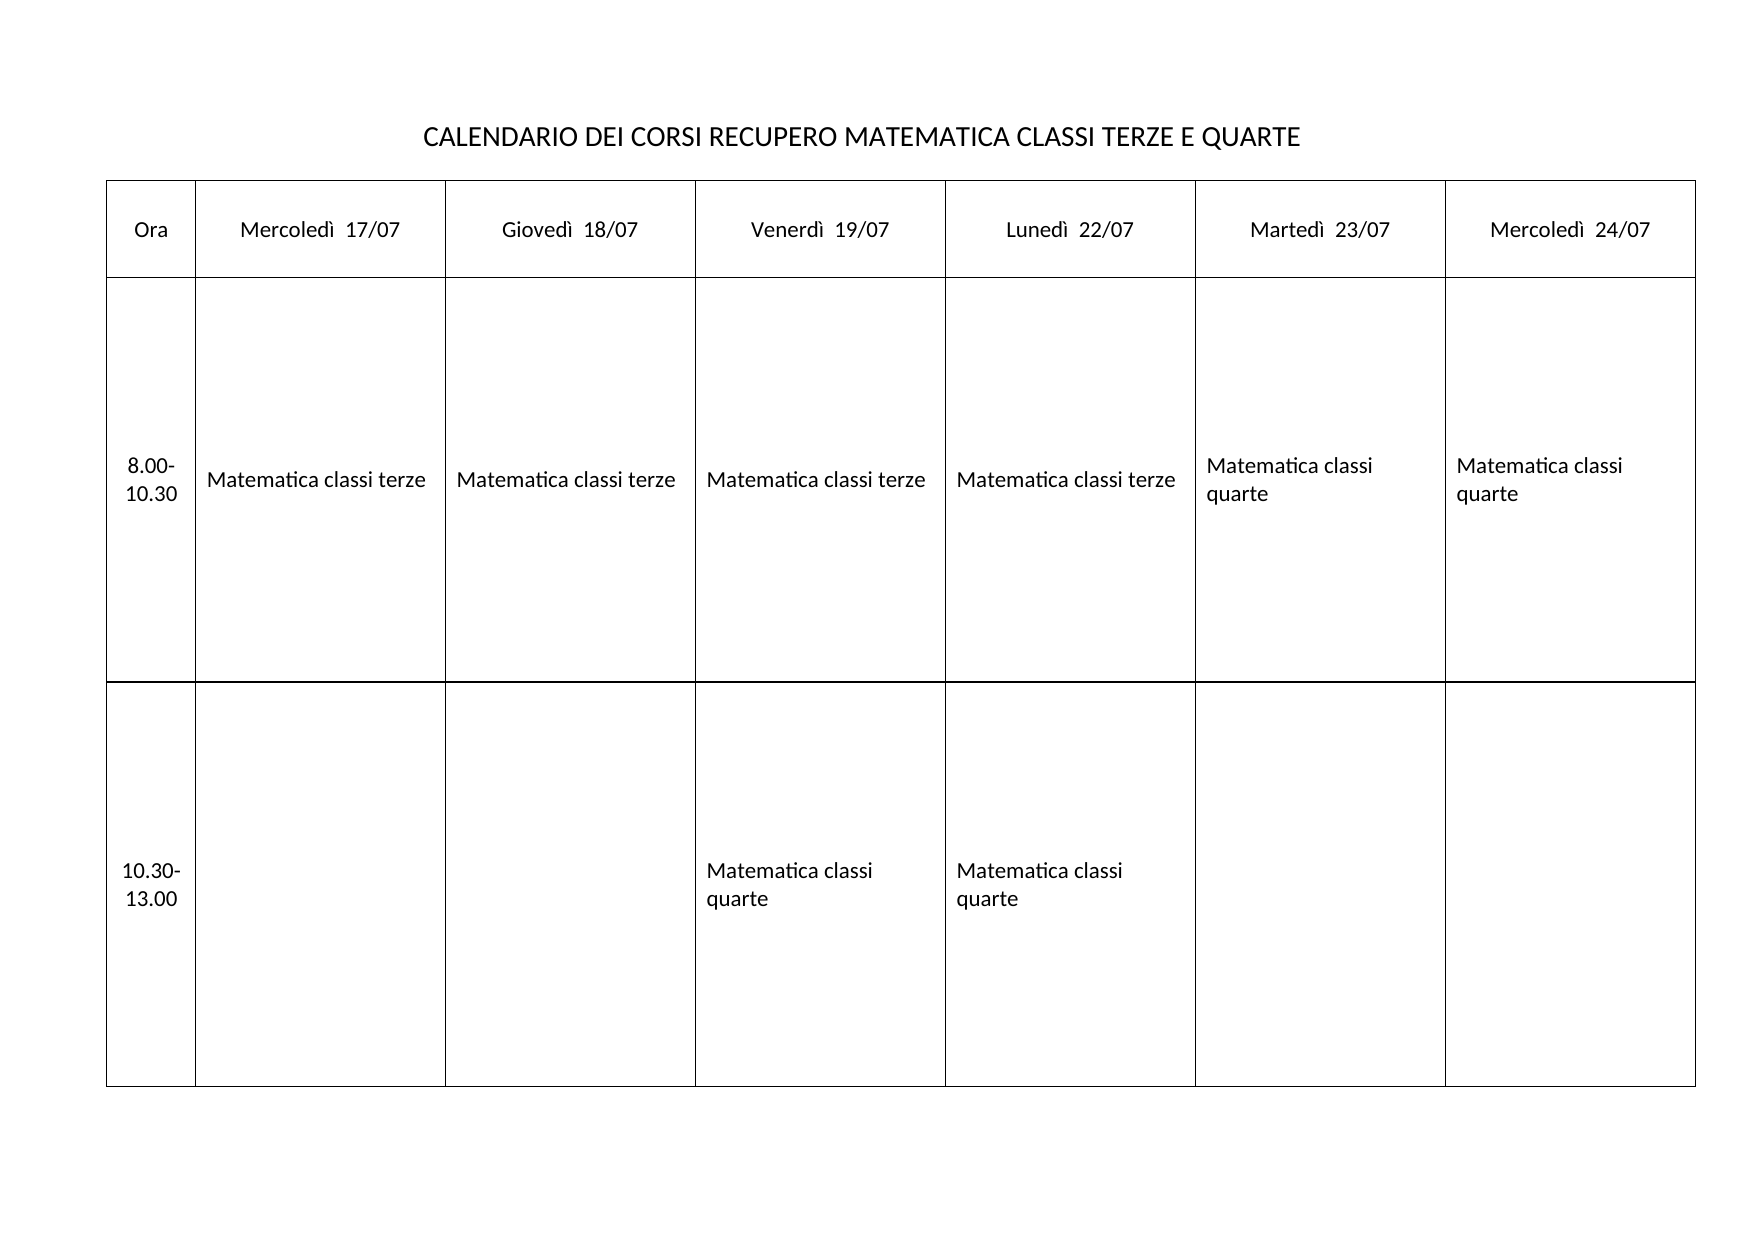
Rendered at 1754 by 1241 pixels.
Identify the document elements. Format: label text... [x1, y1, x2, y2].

table_cell Matematica classi quarte [1196, 278, 1445, 681]
table_cell [1196, 683, 1445, 1086]
table_cell Matematica classi quarte [1446, 278, 1695, 681]
table_header Mercoledì 24/07 [1446, 181, 1695, 277]
table_cell 8.00-10.30 [107, 278, 195, 681]
text CALENDARIO DEI CORSI RECUPERO MATEMATICA CLASSI TERZE E QUARTE [118, 118, 1606, 154]
table_cell Matematica classi terze [196, 278, 445, 681]
table_header Martedì 23/07 [1196, 181, 1445, 277]
table_cell Matematica classi terze [696, 278, 945, 681]
table_header Lunedì 22/07 [946, 181, 1195, 277]
table_cell Matematica classi quarte [696, 683, 945, 1086]
table_cell Matematica classi terze [446, 278, 695, 681]
table_cell [196, 683, 445, 1086]
table_header Mercoledì 17/07 [196, 181, 445, 277]
table_cell [446, 683, 695, 1086]
table_cell Matematica classi terze [946, 278, 1195, 681]
table_header Venerdì 19/07 [696, 181, 945, 277]
table_header Giovedì 18/07 [446, 181, 695, 277]
table_cell Matematica classi quarte [946, 683, 1195, 1086]
table_cell [1446, 683, 1695, 1086]
table_cell 10.30-13.00 [107, 683, 195, 1086]
table_header Ora [107, 181, 195, 277]
